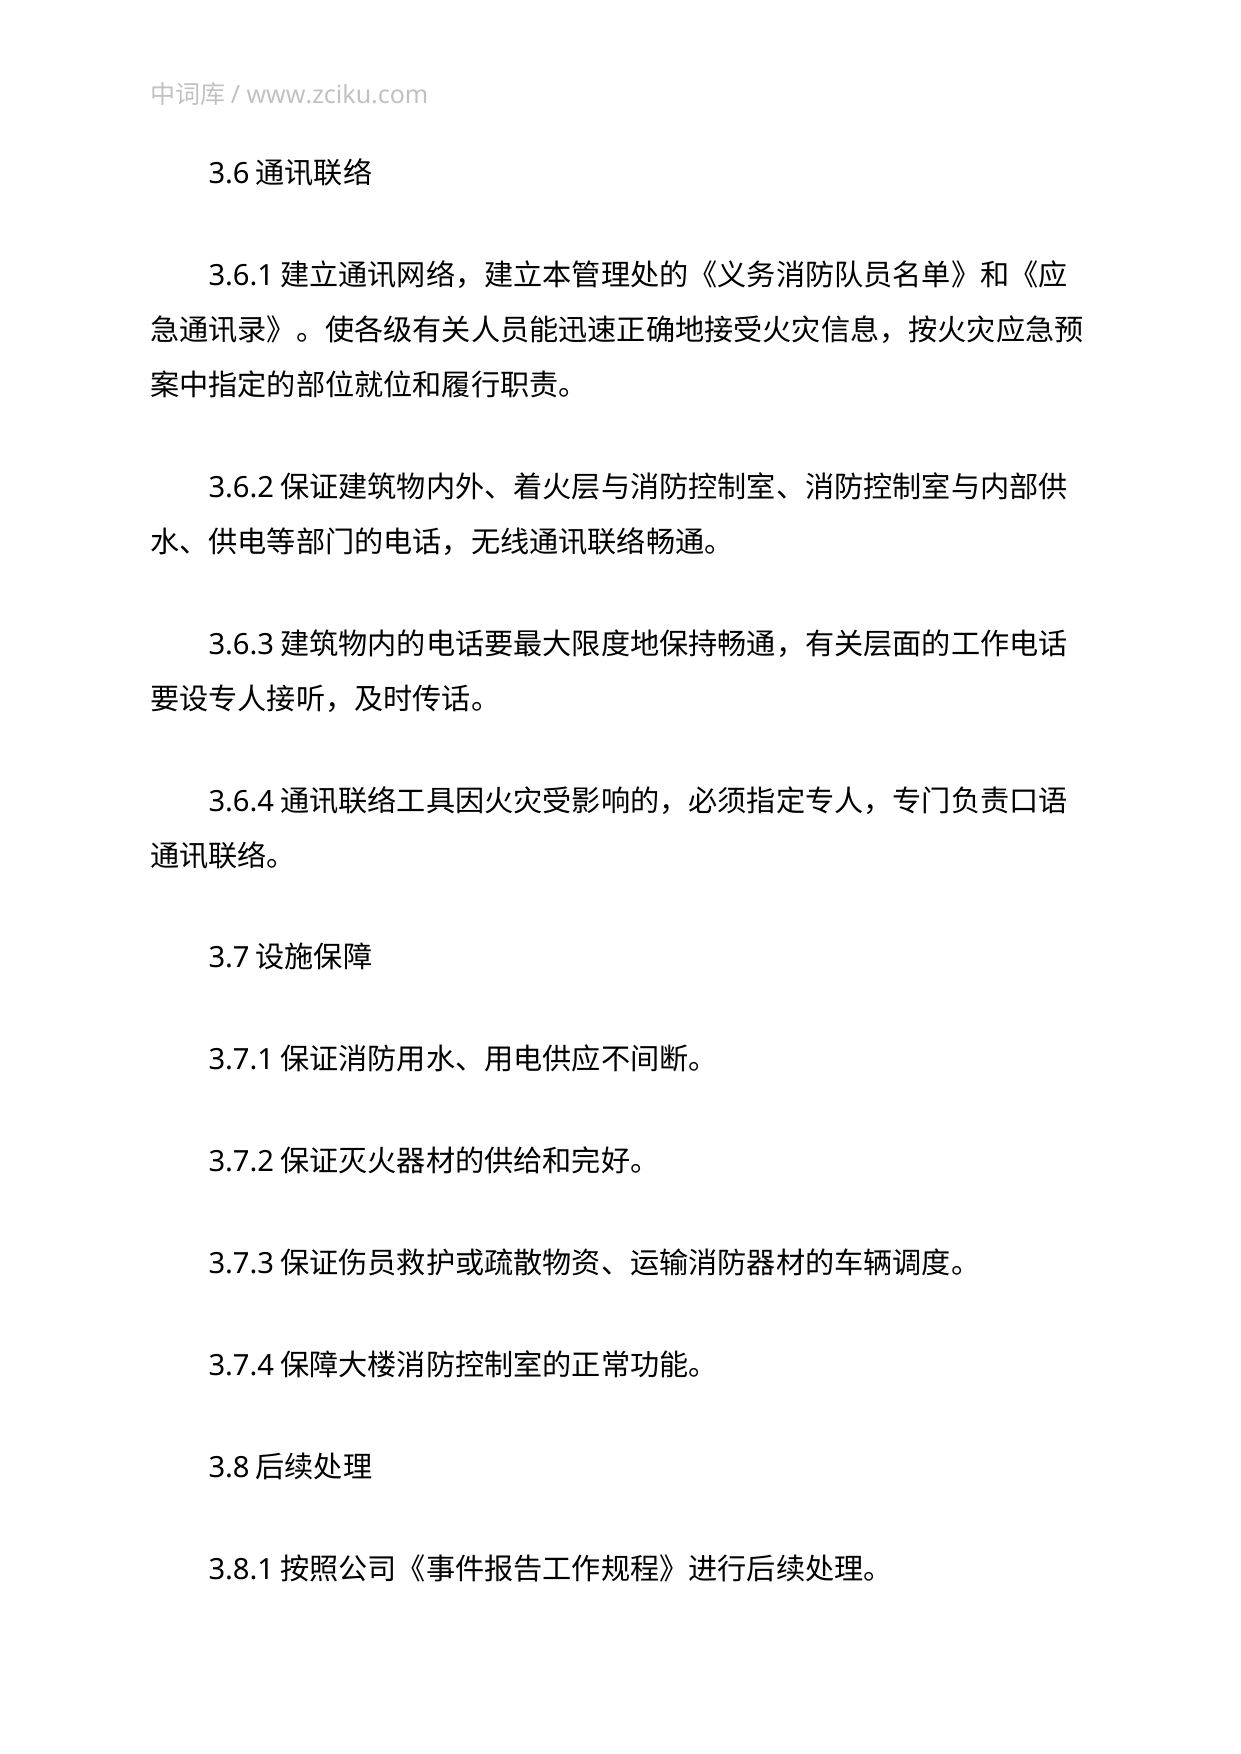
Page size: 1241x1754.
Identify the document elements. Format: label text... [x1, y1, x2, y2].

text 3.6.4通讯联络工具因火灾受影响的，必须指定专人，专门负责口语通讯联络。 [150, 777, 1090, 874]
text 3.6.2保证建筑物内外、着火层与消防控制室、消防控制室与内部供水、供电等部门的电话，无线通讯联络畅通。 [150, 464, 1090, 561]
text 3.6.3建筑物内的电话要最大限度地保持畅通，有关层面的工作电话要设专人接听，及时传话。 [150, 620, 1090, 718]
text 3.8.1按照公司《事件报告工作规程》进行后续处理。 [150, 1546, 1090, 1588]
text 3.7.3保证伤员救护或疏散物资、运输消防器材的车辆调度。 [150, 1240, 1090, 1282]
text 3.6.1建立通讯网络，建立本管理处的《义务消防队员名单》和《应急通讯录》。使各级有关人员能迅速正确地接受火灾信息，按火灾应急预案中指定的部位就位和履行职责。 [150, 252, 1090, 404]
text 3.8后续处理 [150, 1444, 1090, 1486]
text 3.7.1保证消防用水、用电供应不间断。 [150, 1036, 1090, 1078]
text 3.7.4保障大楼消防控制室的正常功能。 [150, 1342, 1090, 1384]
text 3.6通讯联络 [150, 150, 1090, 192]
text 3.7设施保障 [150, 934, 1090, 976]
text 3.7.2保证灭火器材的供给和完好。 [150, 1138, 1090, 1180]
